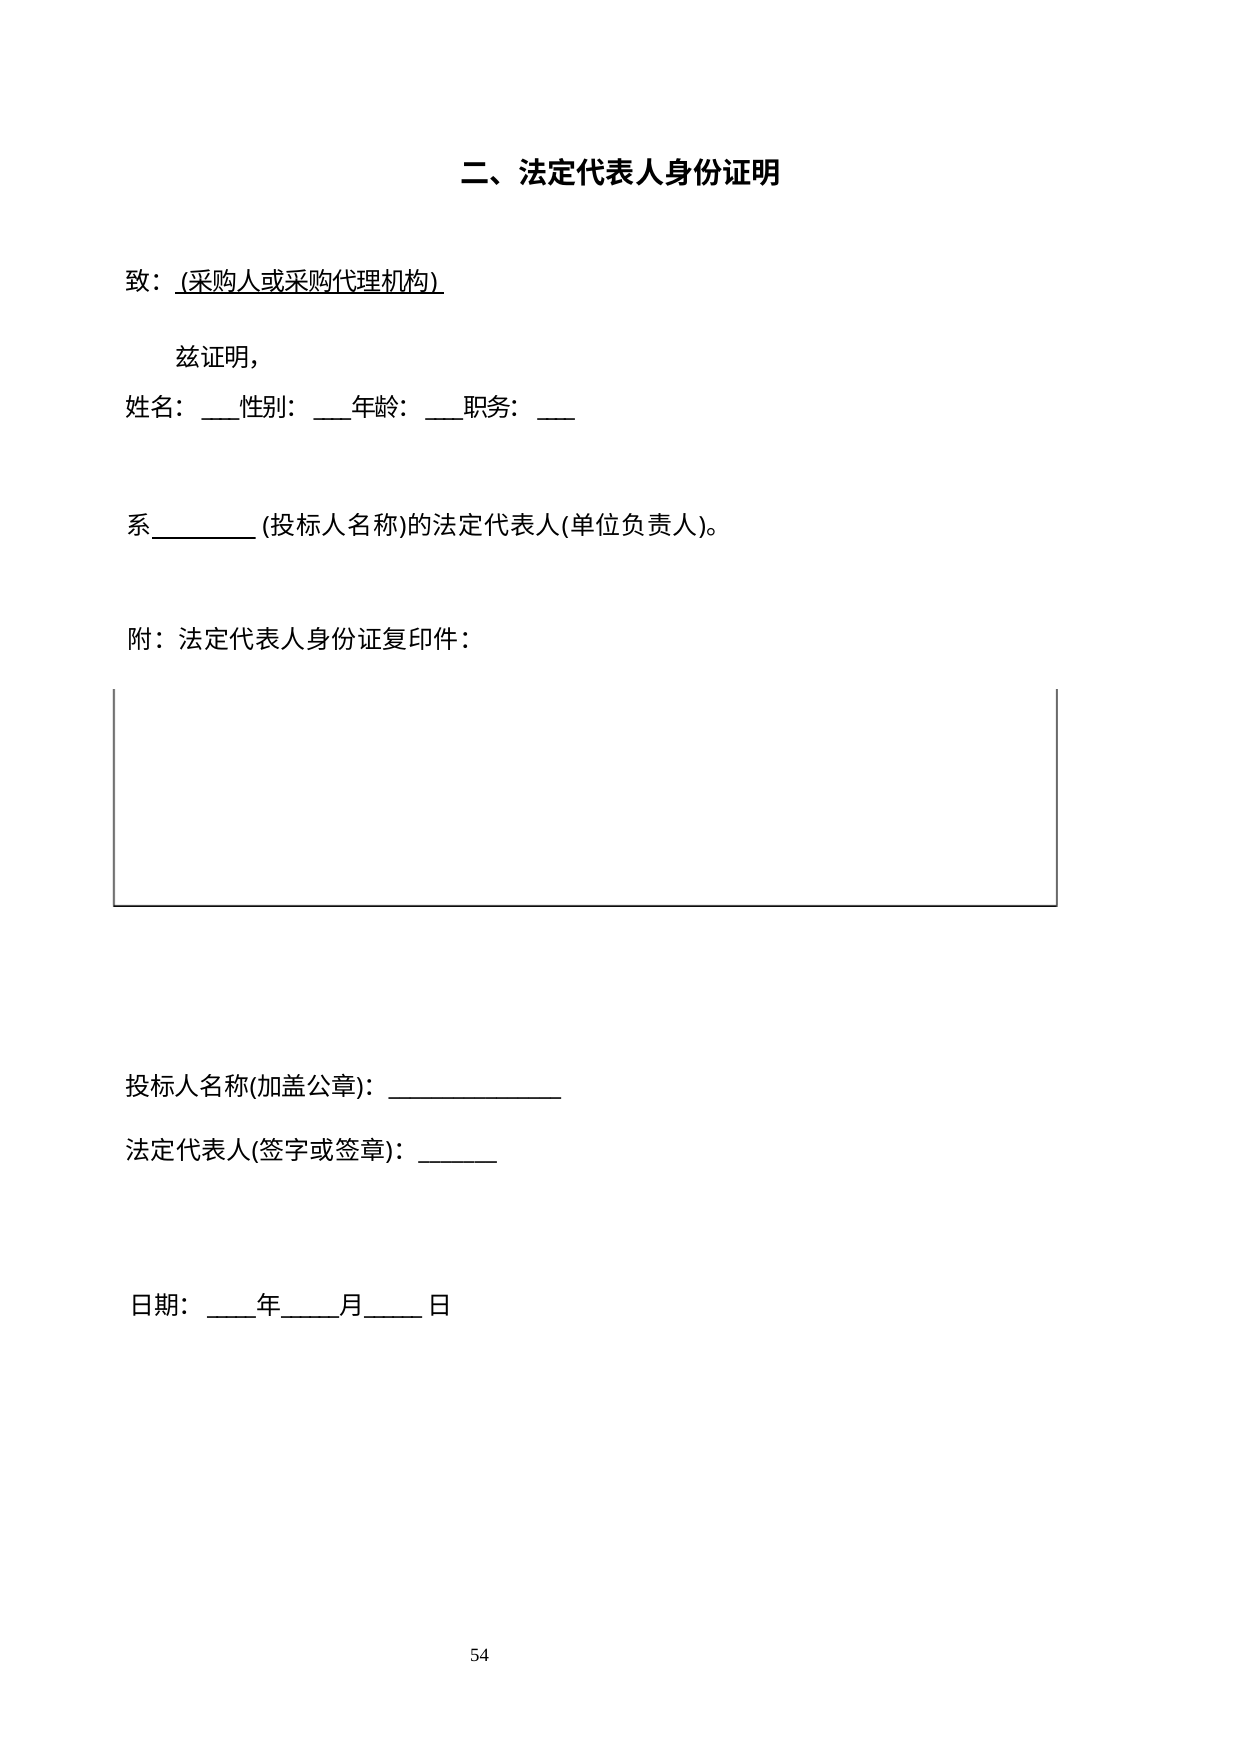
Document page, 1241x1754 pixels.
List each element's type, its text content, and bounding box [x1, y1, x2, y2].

text 法定代表人(签字或签章)：_______ [125, 1133, 1128, 1166]
text 致： (采购人或采购代理机构) [125, 264, 1128, 297]
text 投标人名称(加盖公章)：________________ [126, 1069, 1128, 1102]
text 附：法定代表人身份证复印件： [127, 622, 1128, 655]
text 兹证明， [176, 340, 1128, 373]
text 系 (投标人名称)的法定代表人(单位负责人)。 [126, 508, 1128, 541]
text 日期： _____年______月______ 日 [129, 1289, 1128, 1321]
picture [112, 689, 1058, 907]
text 二、法定代表人身份证明 [112, 150, 1128, 192]
text 姓名： ____性别： ____年龄： ____职务： ____ [125, 391, 1128, 423]
